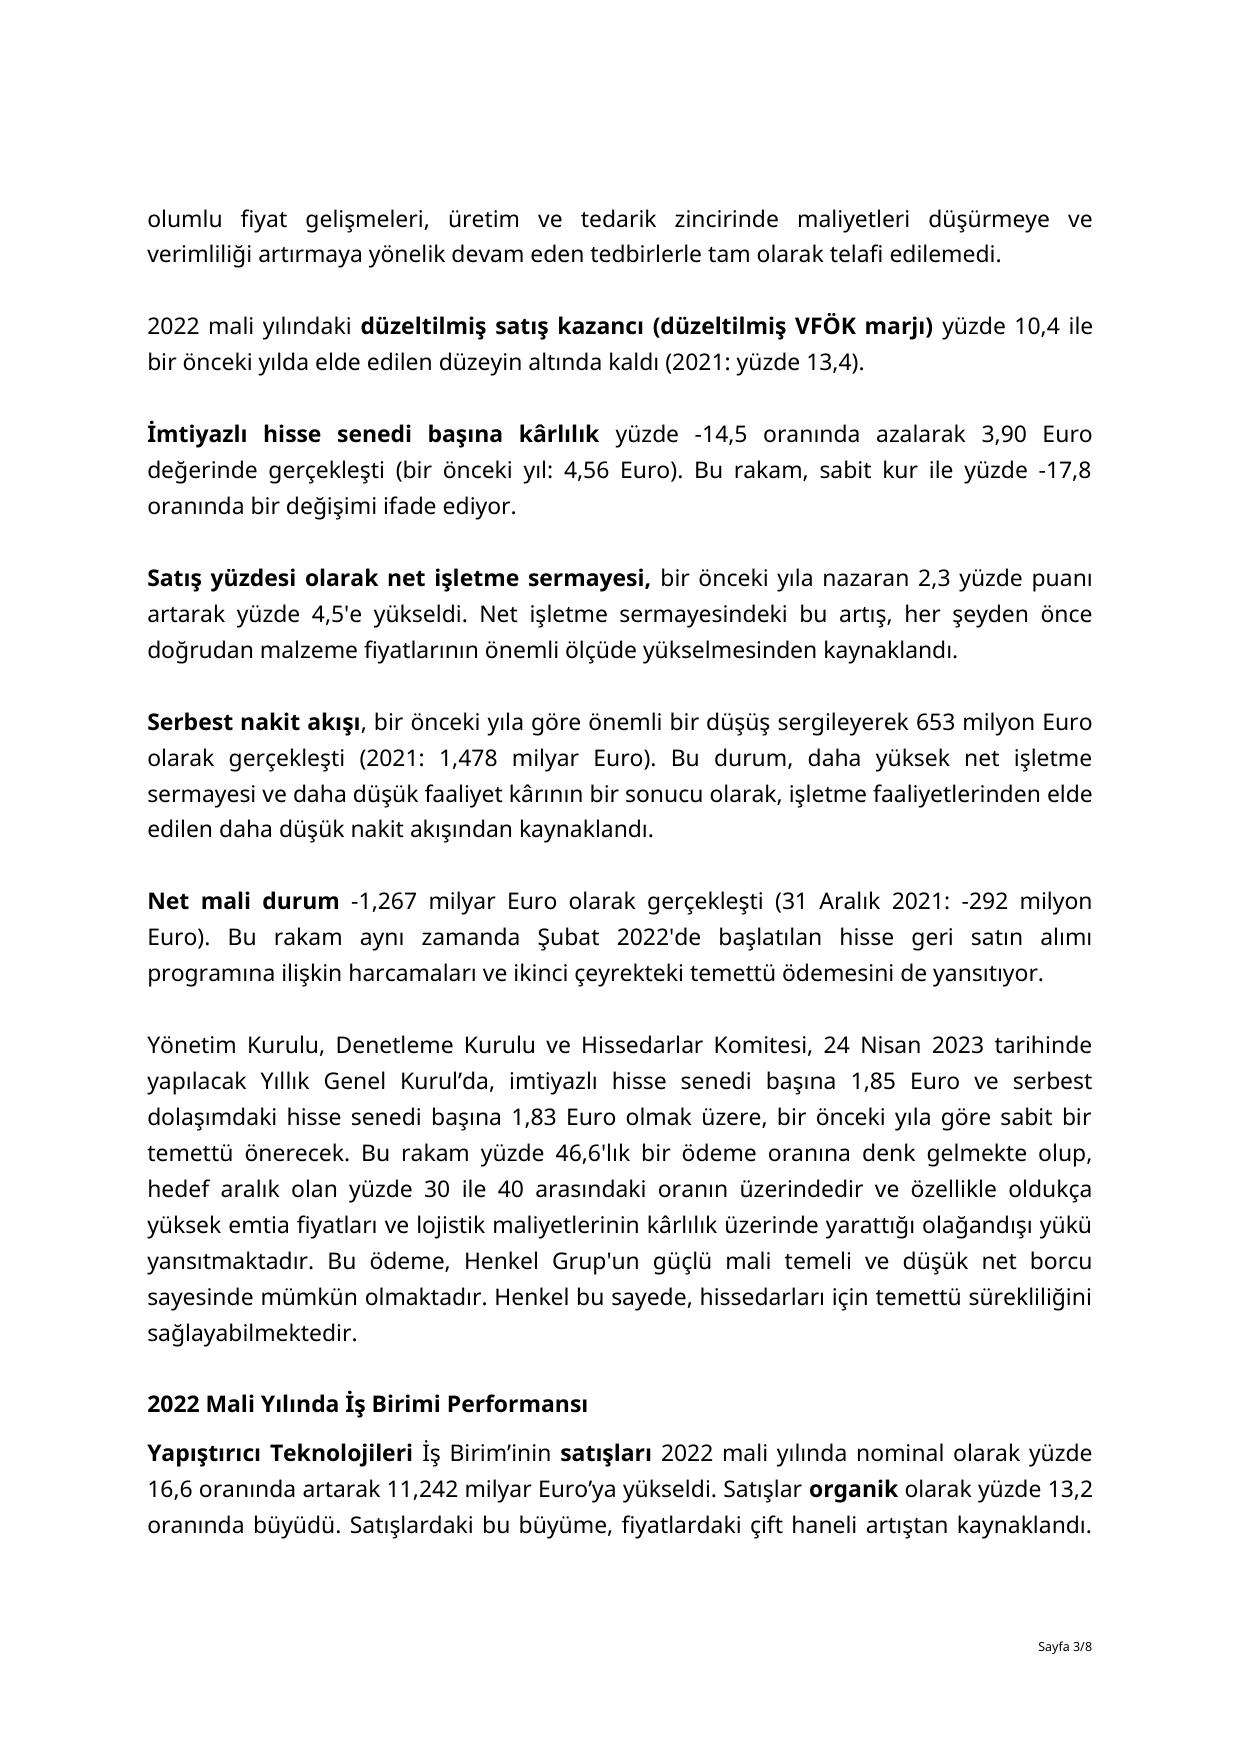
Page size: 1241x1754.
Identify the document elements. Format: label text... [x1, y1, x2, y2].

text İmtiyazlı hisse senedi başına kârlılık yüzde -14,5 oranında azalarak 3,90 Euro değerinde gerçekleşti (bir önceki yıl: 4,56 Euro). Bu rakam, sabit kur ile yüzde -17,8 oranında bir değişimi ifade ediyor. [147, 418, 1093, 521]
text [147, 1437, 1093, 1540]
text 2022 Mali Yılında İş Birimi Performansı [147, 1388, 1093, 1420]
text Serbest nakit akışı, bir önceki yıla göre önemli bir düşüş sergileyerek 653 milyon Euro olarak gerçekleşti (2021: 1,478 milyar Euro). Bu durum, daha yüksek net işletme sermayesi ve daha düşük faaliyet kârının bir sonucu olarak, işletme faaliyetlerinden elde edilen daha düşük nakit akışından kaynaklandı. [147, 706, 1093, 845]
text Satış yüzdesi olarak net işletme sermayesi, bir önceki yıla nazaran 2,3 yüzde puanı artarak yüzde 4,5'e yükseldi. Net işletme sermayesindeki bu artış, her şeyden önce doğrudan malzeme fiyatlarının önemli ölçüde yükselmesinden kaynaklandı. [147, 562, 1093, 665]
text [147, 202, 1093, 270]
text 2022 mali yılındaki düzeltilmiş satış kazancı (düzeltilmiş VFÖK marjı) yüzde 10,4 ile bir önceki yılda elde edilen düzeyin altında kaldı (2021: yüzde 13,4). [147, 310, 1093, 377]
text Net mali durum -1,267 milyar Euro olarak gerçekleşti (31 Aralık 2021: -292 milyon Euro). Bu rakam aynı zamanda Şubat 2022'de başlatılan hisse geri satın alımı programına ilişkin harcamaları ve ikinci çeyrekteki temettü ödemesini de yansıtıyor. [147, 885, 1093, 988]
text Yönetim Kurulu, Denetleme Kurulu ve Hissedarlar Komitesi, 24 Nisan 2023 tarihinde yapılacak Yıllık Genel Kurul’da, imtiyazlı hisse senedi başına 1,85 Euro ve serbest dolaşımdaki hisse senedi başına 1,83 Euro olmak üzere, bir önceki yıla göre sabit bir temettü önerecek. Bu rakam yüzde 46,6'lık bir ödeme oranına denk gelmekte olup, hedef aralık olan yüzde 30 ile 40 arasındaki oranın üzerindedir ve özellikle oldukça yüksek emtia fiyatları ve lojistik maliyetlerinin kârlılık üzerinde yarattığı olağandışı yükü yansıtmaktadır. Bu ödeme, Henkel Grup'un güçlü mali temeli ve düşük net borcu sayesinde mümkün olmaktadır. Henkel bu sayede, hissedarları için temettü sürekliliğini sağlayabilmektedir. [147, 1029, 1093, 1348]
